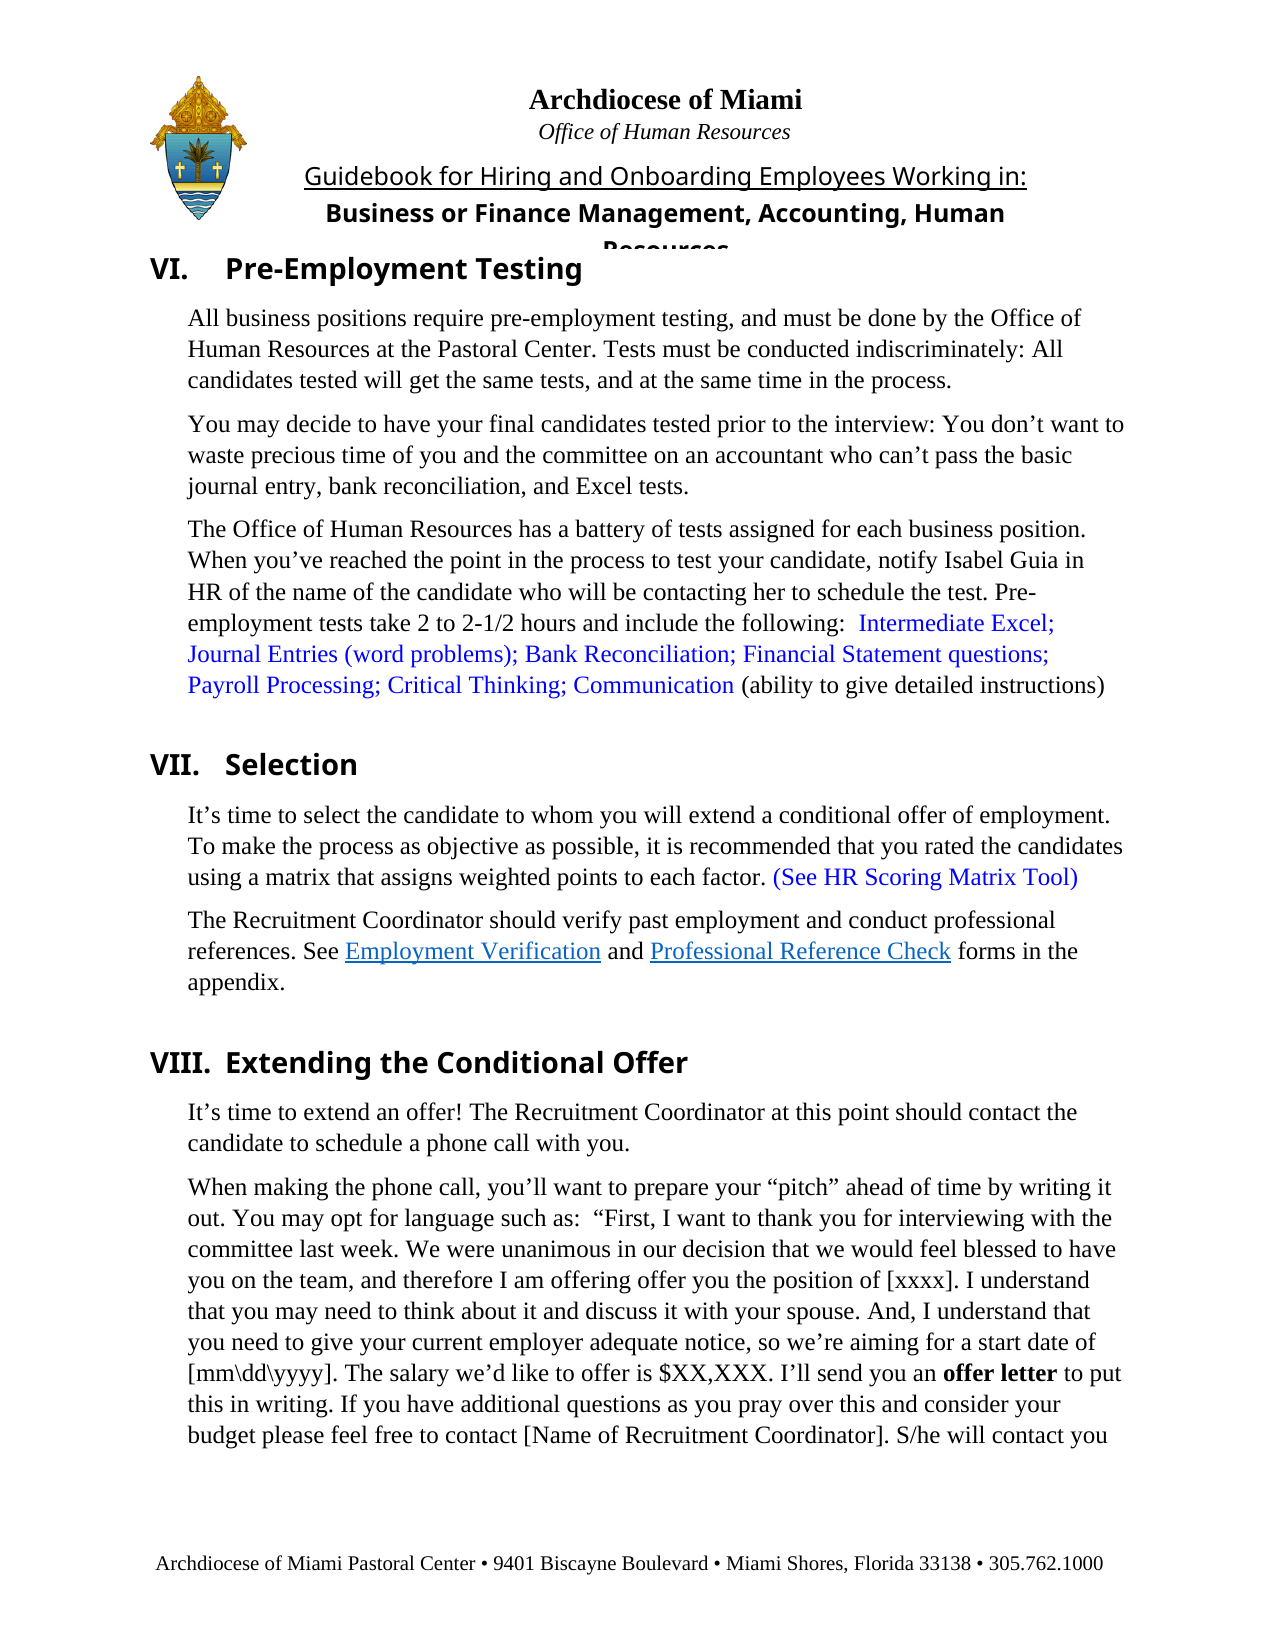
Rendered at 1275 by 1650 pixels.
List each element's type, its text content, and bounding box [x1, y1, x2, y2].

text The Recruitment Coordinator should verify past employment and conduct professional references. See Employment Verification and Professional Reference Check forms in the appendix. [187, 905, 1125, 996]
text All business positions require pre-employment testing, and must be done by the Office of Human Resources at the Pastoral Center. Tests must be conducted indiscriminately: All candidates tested will get the same tests, and at the same time in the process. [187, 303, 1125, 394]
text It’s time to select the candidate to whom you will extend a conditional offer of employment. To make the process as objective as possible, it is recommended that you rated the candidates using a matrix that assigns weighted points to each factor. (See HR Scoring Matrix Tool) [187, 800, 1125, 891]
text The Office of Human Resources has a battery of tests assigned for each business position. When you’ve reached the point in the process to test your candidate, notify Isabel Guia in HR of the name of the candidate who will be contacting her to schedule the test. Pre-employment tests take 2 to 2-1/2 hours and include the following: Intermediate Excel; Journal Entries (word problems); Bank Reconciliation; Financial Statement questions; Payroll Processing; Critical Thinking; Communication (ability to give detailed instructions) [187, 514, 1125, 698]
picture [150, 76, 247, 220]
text You may decide to have your final candidates tested prior to the interview: You don’t want to waste precious time of you and the committee on an accountant who can’t pass the basic journal entry, bank reconciliation, and Excel tests. [187, 409, 1125, 500]
text It’s time to extend an offer! The Recruitment Coordinator at this point should contact the candidate to schedule a phone call with you. [187, 1097, 1125, 1157]
list Selection [150, 744, 1125, 784]
list Extending the Conditional Offer [150, 1042, 1125, 1082]
list Pre-Employment Testing [150, 248, 1125, 288]
